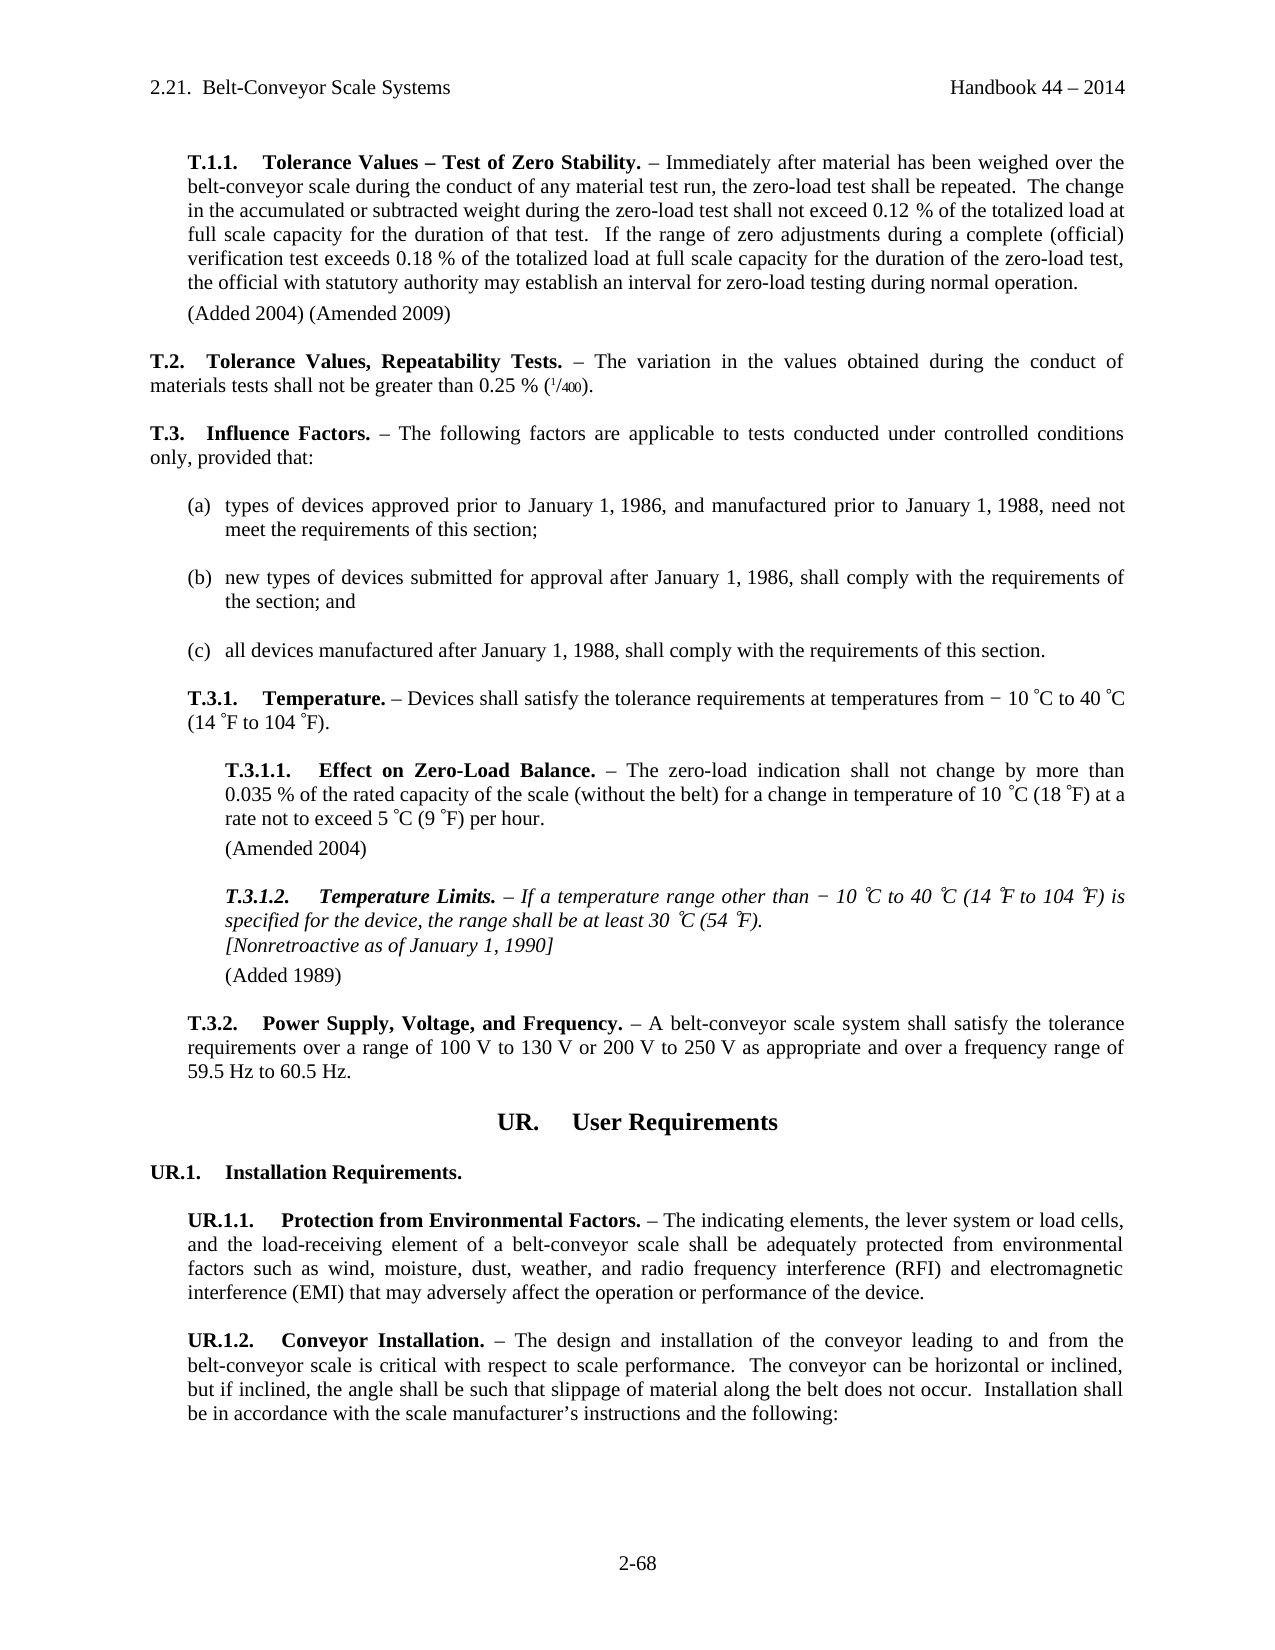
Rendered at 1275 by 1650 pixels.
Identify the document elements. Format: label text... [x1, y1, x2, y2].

text T.3.2. Power Supply, Voltage, and Frequency. – A belt-conveyor scale system shall satisfy the tolerance requirements over a range of 100 V to 130 V or 200 V to 250 V as appropriate and over a frequency range of 59.5 Hz to 60.5 Hz. [187, 1011, 1125, 1083]
text UR.1.2. Conveyor Installation. – The design and installation of the conveyor leading to and from the belt-conveyor scale is critical with respect to scale performance. The conveyor can be horizontal or inclined, but if inclined, the angle shall be such that slippage of material along the belt does not occur. Installation shall be in accordance with the scale manufacturer’s instructions and the following: [187, 1328, 1125, 1425]
text (Added 1989) [225, 963, 1125, 987]
list all devices manufactured after January 1, 1988, shall comply with the requirements of this section. [187, 637, 1125, 662]
text T.2. Tolerance Values, Repeatability Tests. – The variation in the values obtained during the conduct of materials tests shall not be greater than 0.25 % (1/400). [150, 349, 1125, 397]
text T.3. Influence Factors. – The following factors are applicable to tests conducted under controlled conditions only, provided that: [150, 421, 1125, 469]
text UR.1.1. Protection from Environmental Factors. – The indicating elements, the lever system or load cells, and the load-receiving element of a belt-conveyor scale shall be adequately protected from environmental factors such as wind, moisture, dust, weather, and radio frequency interference (RFI) and electromagnetic interference (EMI) that may adversely affect the operation or performance of the device. [187, 1208, 1125, 1304]
text T.3.1. Temperature. – Devices shall satisfy the tolerance requirements at temperatures from − 10 C to 40 C (14 F to 104 F). [187, 686, 1125, 734]
text T.3.1.2. Temperature Limits. – If a temperature range other than − 10 C to 40 C (14 F to 104 F) is specified for the device, the range shall be at least 30 C (54 F). [225, 884, 1125, 932]
list new types of devices submitted for approval after January 1, 1986, shall comply with the requirements of the section; and [187, 565, 1125, 613]
text [Nonretroactive as of January 1, 1990] [225, 932, 1125, 957]
subtitle UR. User Requirements [150, 1107, 1125, 1136]
text T.3.1.1. Effect on Zero-Load Balance. – The zero-load indication shall not change by more than 0.035 % of the rated capacity of the scale (without the belt) for a change in temperature of 10 C (18 F) at a rate not to exceed 5 C (9 F) per hour. [225, 758, 1125, 830]
text T.1.1. Tolerance Values – Test of Zero Stability. – Immediately after material has been weighed over the belt-conveyor scale during the conduct of any material test run, the zero-load test shall be repeated. The change in the accumulated or subtracted weight during the zero-load test shall not exceed 0.12 % of the totalized load at full scale capacity for the duration of that test. If the range of zero adjustments during a complete (official) verification test exceeds 0.18 % of the totalized load at full scale capacity for the duration of the zero-load test, the official with statutory authority may establish an interval for zero-load testing during normal operation. [187, 150, 1125, 294]
text (Added 2004) (Amended 2009) [187, 301, 1125, 325]
list types of devices approved prior to January 1, 1986, and manufactured prior to January 1, 1988, need not meet the requirements of this section; [187, 493, 1125, 541]
text UR.1. Installation Requirements. [150, 1160, 1125, 1184]
text (Amended 2004) [225, 836, 1125, 860]
